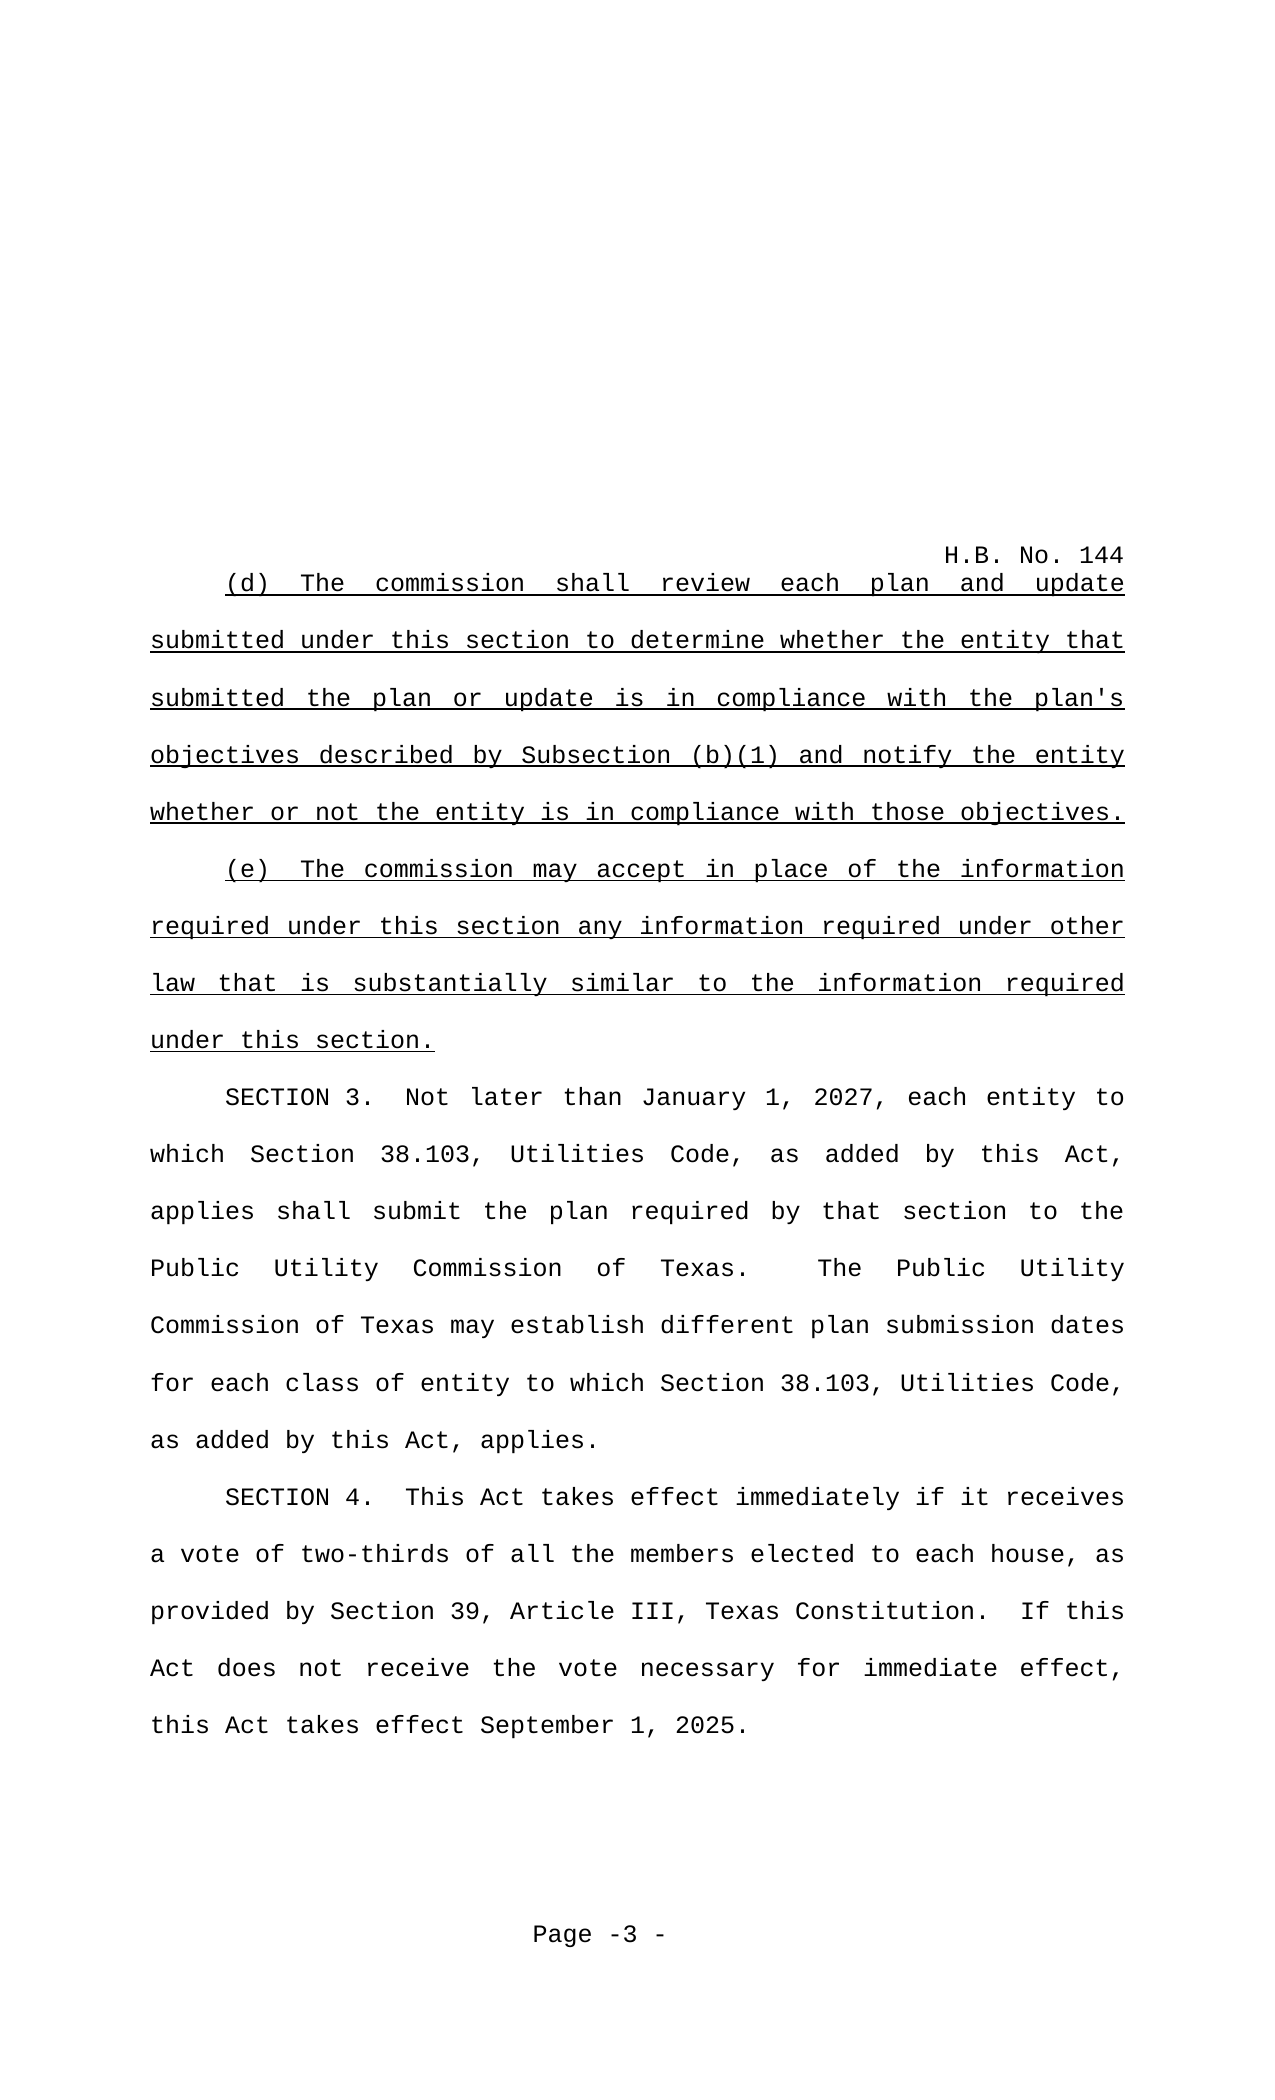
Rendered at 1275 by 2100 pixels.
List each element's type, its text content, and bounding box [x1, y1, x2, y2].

text (e) The commission may accept in place of the information required under this section any information required under other law that is substantially similar to the information required under this section. [150, 856, 1125, 937]
text (d) The commission shall review each plan and update submitted under this section to determine whether the entity that submitted the plan or update is in compliance with the plan's objectives described by Subsection (b)(1) and notify the entity whether or not the entity is in compliance with those objectives. [150, 710, 1125, 765]
text (e) The commission may accept in place of the information required under this section any information required under other law that is substantially similar to the information required under this section. [150, 938, 1125, 994]
text (d) The commission shall review each plan and update submitted under this section to determine whether the entity that submitted the plan or update is in compliance with the plan's objectives described by Subsection (b)(1) and notify the entity whether or not the entity is in compliance with those objectives. [150, 571, 1125, 651]
text (d) The commission shall review each plan and update submitted under this section to determine whether the entity that submitted the plan or update is in compliance with the plan's objectives described by Subsection (b)(1) and notify the entity whether or not the entity is in compliance with those objectives. [150, 653, 1125, 708]
text SECTION 4. This Act takes effect immediately if it receives a vote of two-thirds of all the members elected to each house, as provided by Section 39, Article III, Texas Constitution. If this Act does not receive the vote necessary for immediate effect, this Act takes effect September 1, 2025. [150, 1484, 1125, 1741]
text (d) The commission shall review each plan and update submitted under this section to determine whether the entity that submitted the plan or update is in compliance with the plan's objectives described by Subsection (b)(1) and notify the entity whether or not the entity is in compliance with those objectives. [150, 767, 1125, 822]
text (e) The commission may accept in place of the information required under this section any information required under other law that is substantially similar to the information required under this section. [150, 995, 1125, 1056]
text SECTION 3. Not later than January 1, 2027, each entity to which Section 38.103, Utilities Code, as added by this Act, applies shall submit the plan required by that section to the Public Utility Commission of Texas. The Public Utility Commission of Texas may establish different plan submission dates for each class of entity to which Section 38.103, Utilities Code, as added by this Act, applies. [150, 1084, 1125, 1456]
